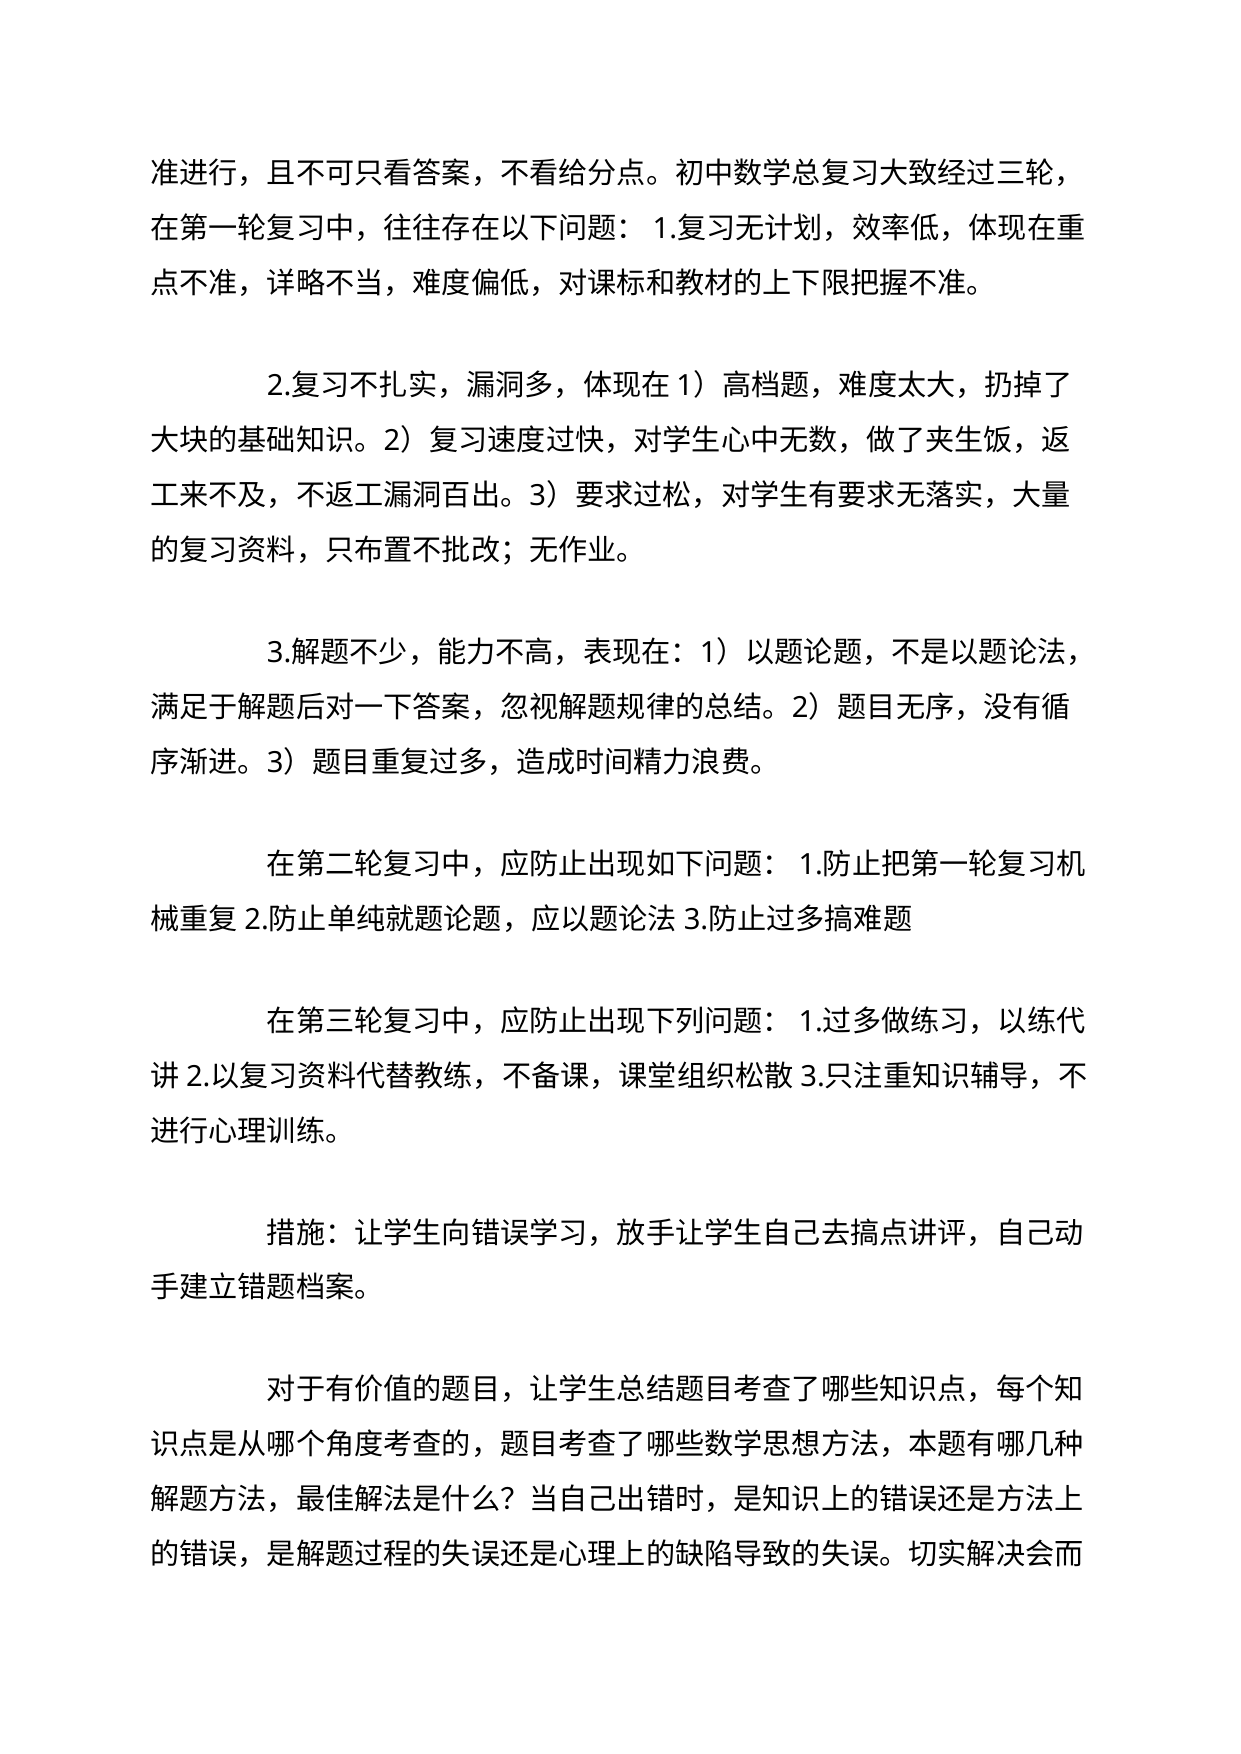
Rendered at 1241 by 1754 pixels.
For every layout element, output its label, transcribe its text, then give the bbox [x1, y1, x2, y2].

text 在第二轮复习中，应防止出现如下问题： 1.防止把第一轮复习机械重复 2.防止单纯就题论题，应以题论法 3.防止过多搞难题 [150, 840, 1090, 938]
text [150, 150, 1090, 302]
text 措施：让学生向错误学习，放手让学生自己去搞点讲评，自己动手建立错题档案。 [150, 1209, 1090, 1306]
text 3.解题不少，能力不高，表现在：1）以题论题，不是以题论法，满足于解题后对一下答案，忽视解题规律的总结。2）题目无序，没有循序渐进。3）题目重复过多，造成时间精力浪费。 [150, 628, 1090, 781]
text 2.复习不扎实，漏洞多，体现在1）高档题，难度太大，扔掉了大块的基础知识。2）复习速度过快，对学生心中无数，做了夹生饭，返工来不及，不返工漏洞百出。3）要求过松，对学生有要求无落实，大量的复习资料，只布置不批改；无作业。 [150, 362, 1090, 569]
text 在第三轮复习中，应防止出现下列问题： 1.过多做练习，以练代讲 2.以复习资料代替教练，不备课，课堂组织松散 3.只注重知识辅导，不进行心理训练。 [150, 997, 1090, 1150]
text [150, 1366, 1090, 1573]
